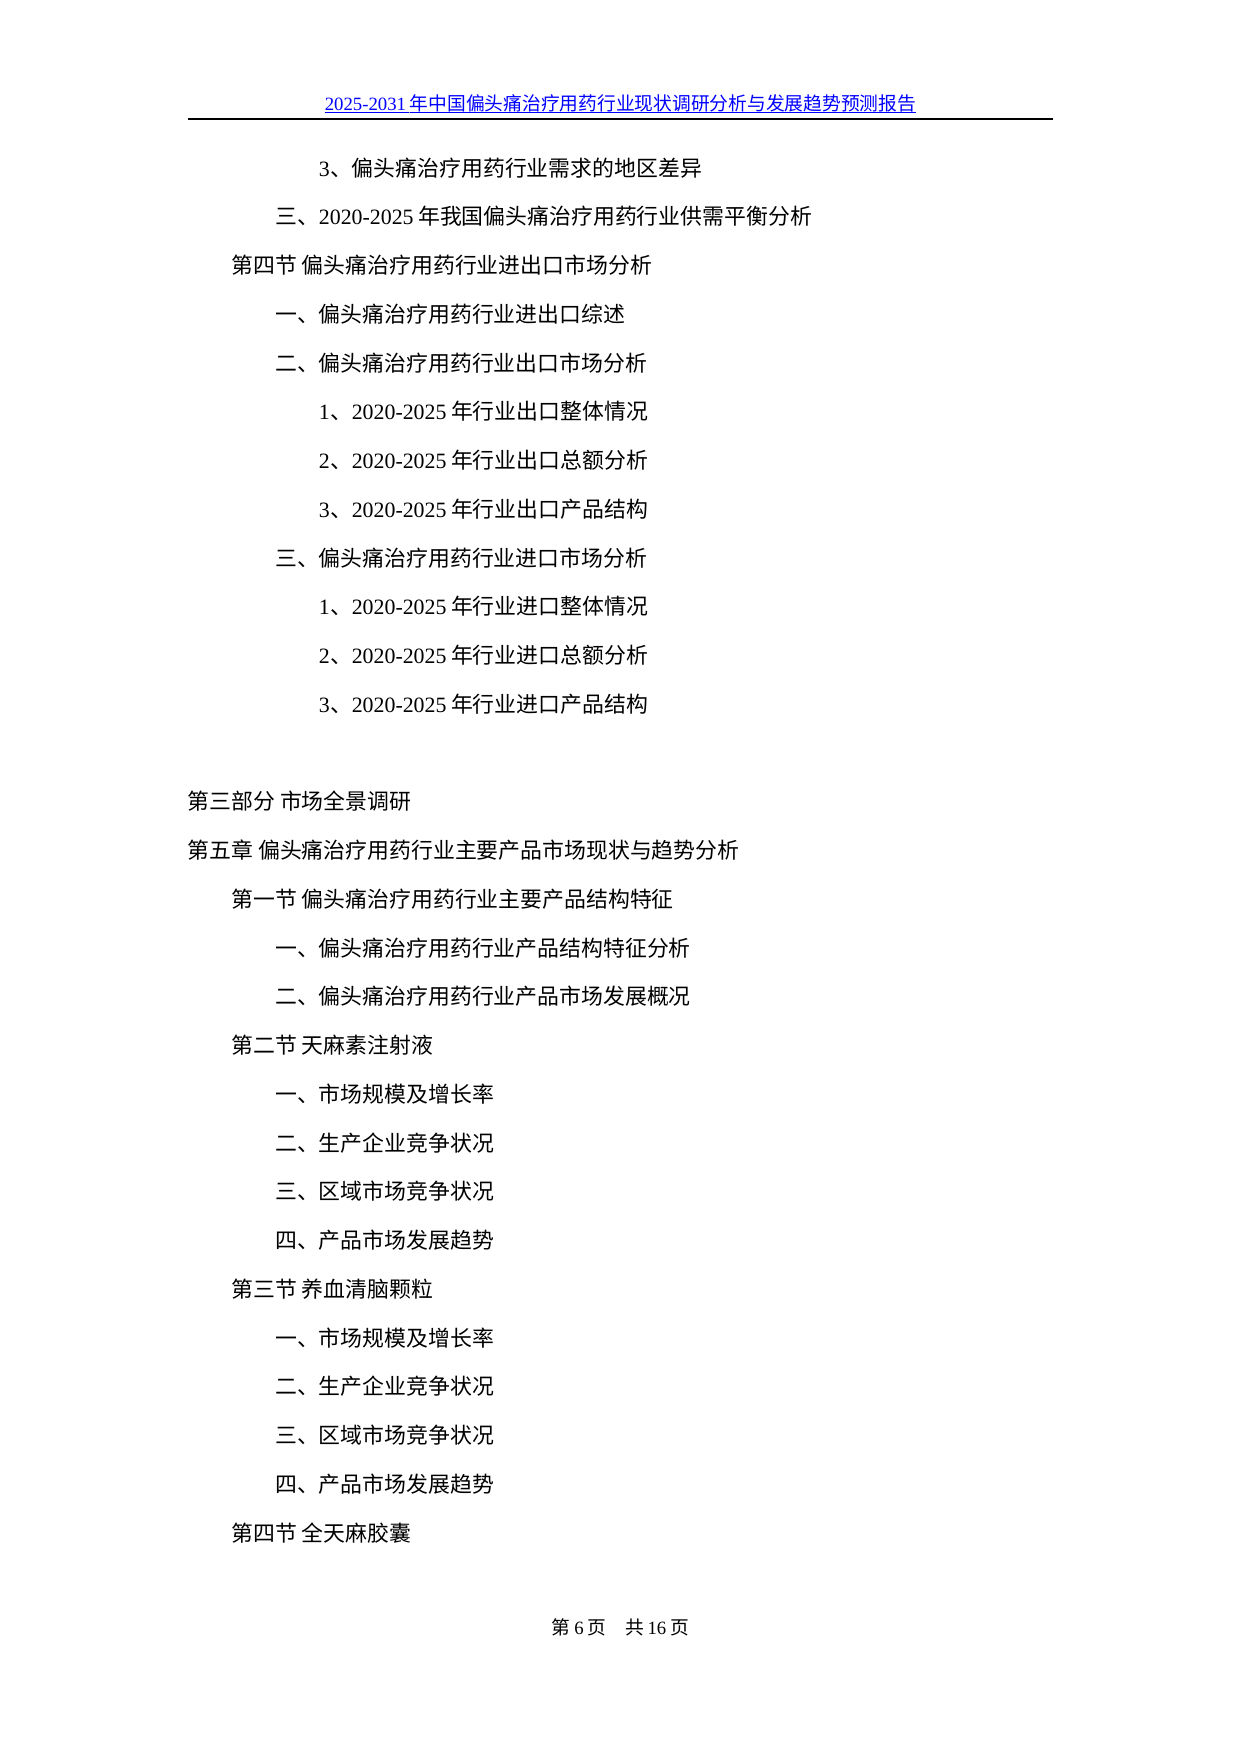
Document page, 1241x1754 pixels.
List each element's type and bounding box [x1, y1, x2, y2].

text [187, 150, 1053, 1548]
